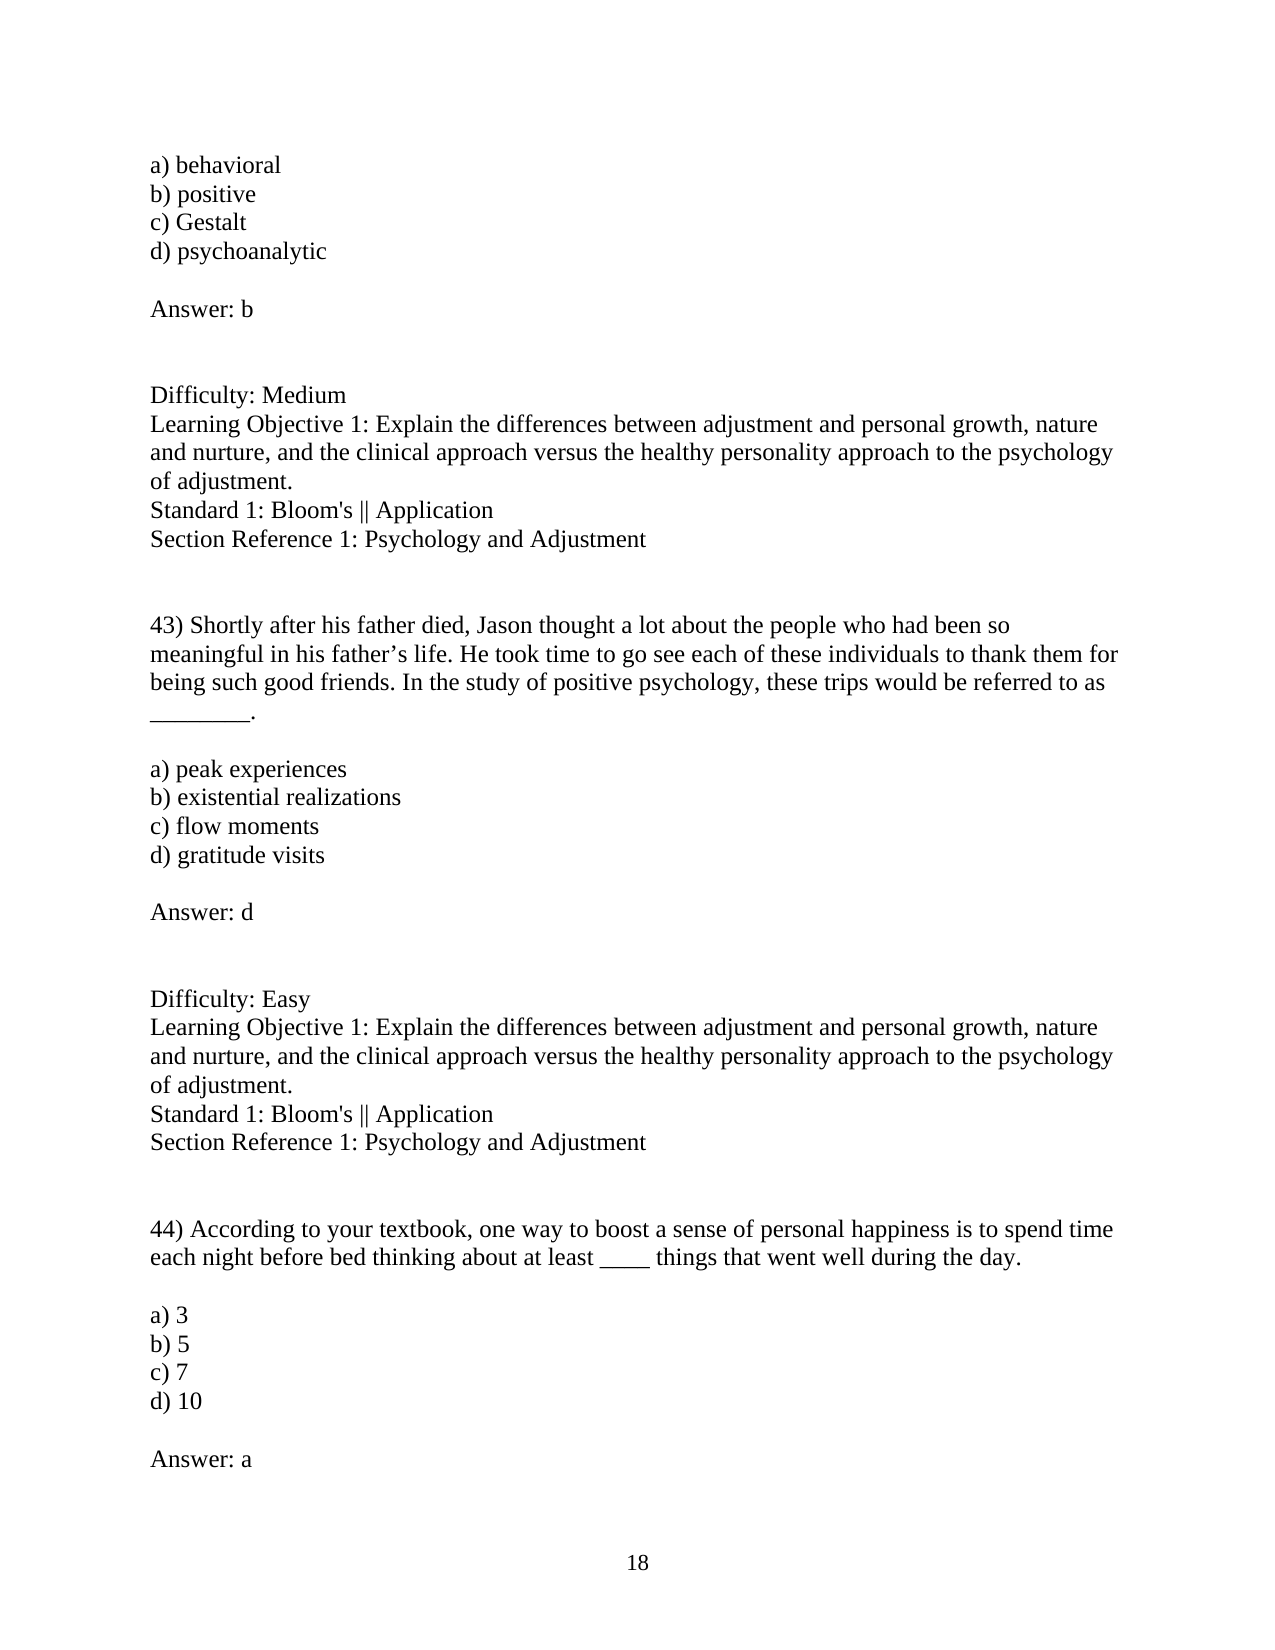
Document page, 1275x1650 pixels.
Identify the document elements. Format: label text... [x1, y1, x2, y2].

text a) behavioral [150, 150, 1125, 179]
text 44) According to your textbook, one way to boost a sense of personal happiness is to spend time each night before bed thinking about at least ____ things that went well during the day. [150, 1214, 1125, 1271]
text d) gratitude visits [150, 840, 1125, 869]
text c) flow moments [150, 811, 1125, 840]
text c) Gestalt [150, 207, 1125, 236]
text Difficulty: Easy [150, 984, 1125, 1012]
text Standard 1: Bloom's || Application [150, 495, 1125, 524]
text c) 7 [150, 1357, 1125, 1386]
text Answer: a [150, 1444, 1125, 1472]
text Section Reference 1: Psychology and Adjustment [150, 1127, 1125, 1156]
text a) 3 [150, 1300, 1125, 1329]
text Difficulty: Medium [150, 380, 1125, 409]
text Answer: d [150, 897, 1125, 926]
text b) 5 [150, 1329, 1125, 1357]
text b) positive [150, 179, 1125, 207]
text d) 10 [150, 1386, 1125, 1415]
text d) psychoanalytic [150, 236, 1125, 265]
text 43) Shortly after his father died, Jason thought a lot about the people who had been so meaningful in his father’s life. He took time to go see each of these individuals to thank them for being such good friends. In the study of positive psychology, these trips would be referred to as ________. [150, 610, 1125, 725]
text Answer: b [150, 294, 1125, 322]
text a) peak experiences [150, 754, 1125, 782]
text Standard 1: Bloom's || Application [150, 1099, 1125, 1127]
text b) existential realizations [150, 782, 1125, 811]
text Section Reference 1: Psychology and Adjustment [150, 524, 1125, 552]
